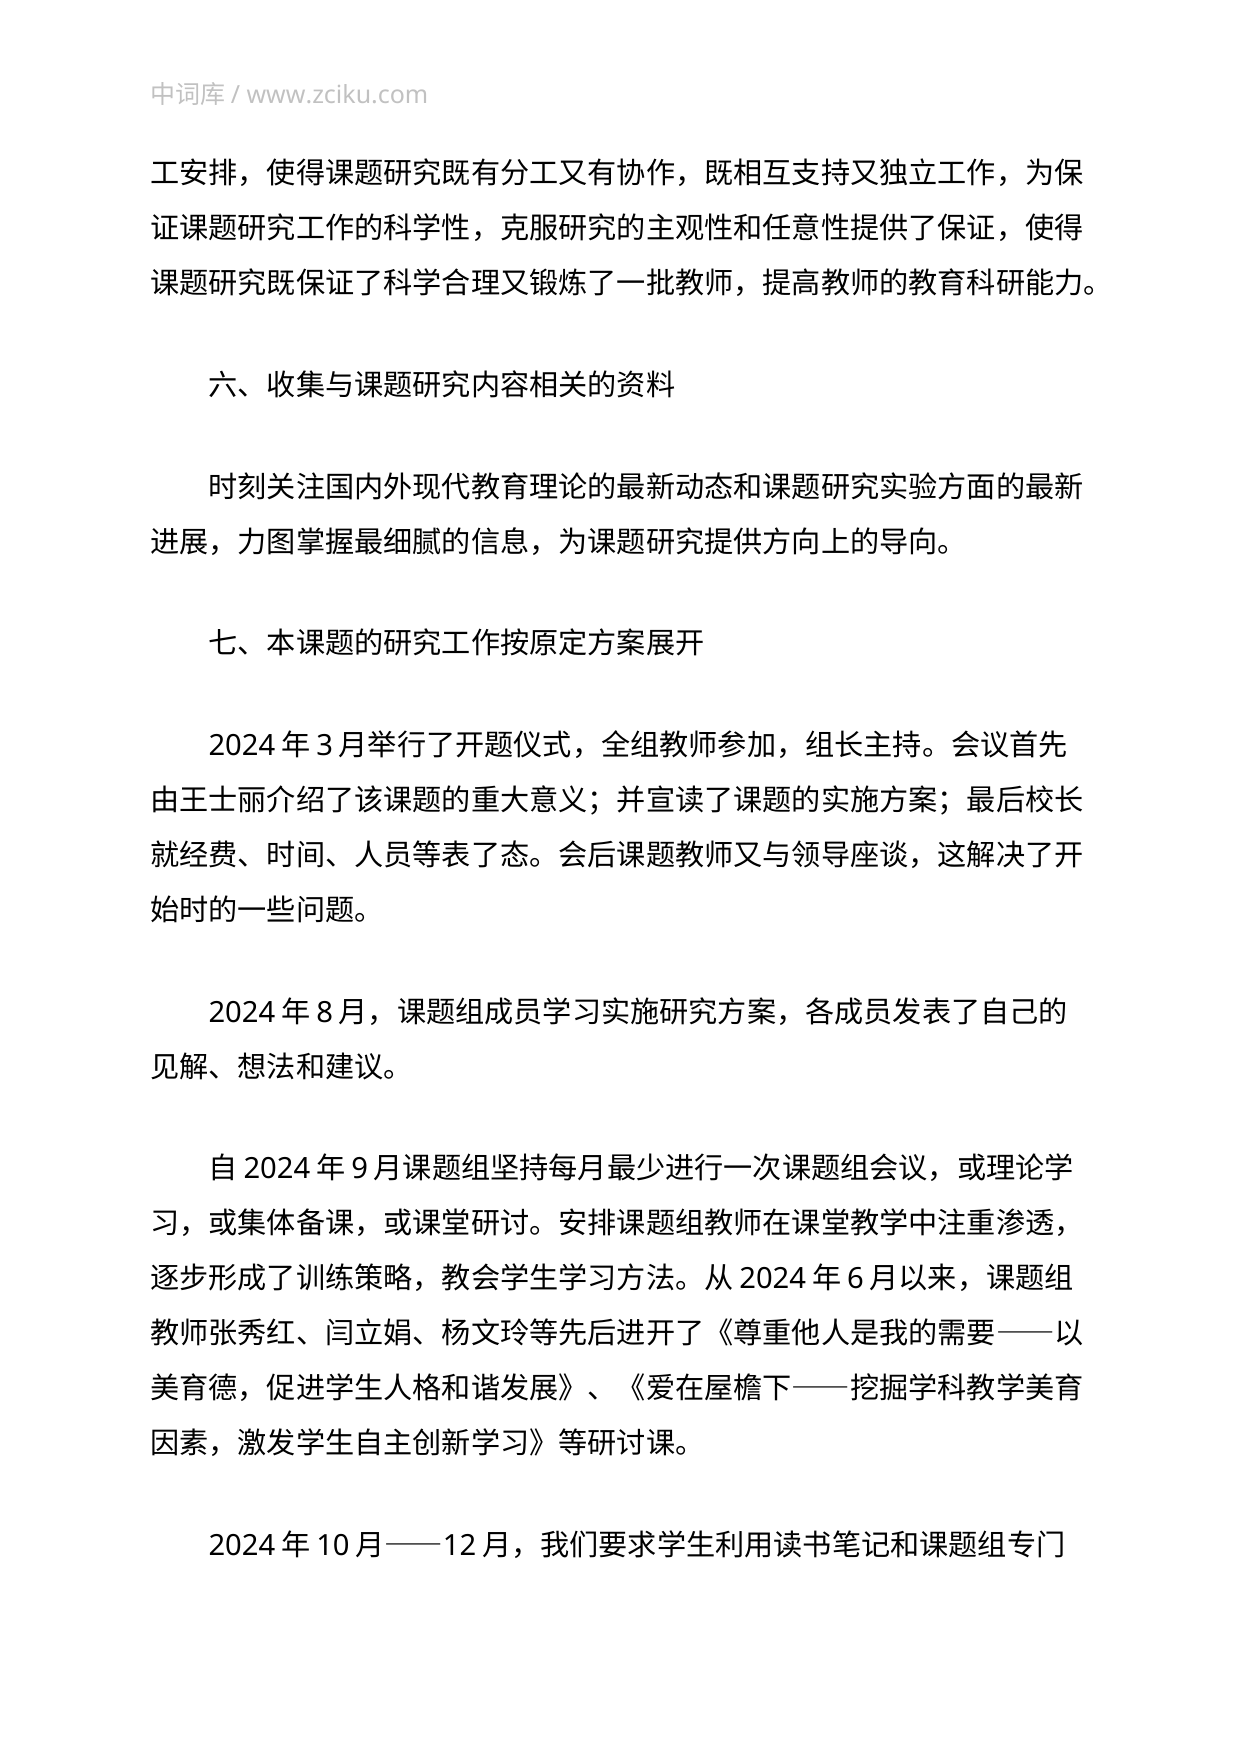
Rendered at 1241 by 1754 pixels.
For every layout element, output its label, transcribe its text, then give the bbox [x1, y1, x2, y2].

text 时刻关注国内外现代教育理论的最新动态和课题研究实验方面的最新进展，力图掌握最细腻的信息，为课题研究提供方向上的导向。 [150, 463, 1090, 561]
text 自2024年9月课题组坚持每月最少进行一次课题组会议，或理论学习，或集体备课，或课堂研讨。安排课题组教师在课堂教学中注重渗透，逐步形成了训练策略，教会学生学习方法。从2024年6月以来，课题组教师张秀红、闫立娟、杨文玲等先后进开了《尊重他人是我的需要——以美育德，促进学生人格和谐发展》、《爱在屋檐下——挖掘学科教学美育因素，激发学生自主创新学习》等研讨课。 [150, 1145, 1090, 1462]
text 2024年3月举行了开题仪式，全组教师参加，组长主持。会议首先由王士丽介绍了该课题的重大意义；并宣读了课题的实施方案；最后校长就经费、时间、人员等表了态。会后课题教师又与领导座谈，这解决了开始时的一些问题。 [150, 722, 1090, 929]
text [150, 150, 1090, 302]
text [150, 1522, 1090, 1564]
text 2024年8月，课题组成员学习实施研究方案，各成员发表了自己的见解、想法和建议。 [150, 988, 1090, 1086]
text 六、收集与课题研究内容相关的资料 [150, 362, 1090, 404]
text 七、本课题的研究工作按原定方案展开 [150, 620, 1090, 662]
